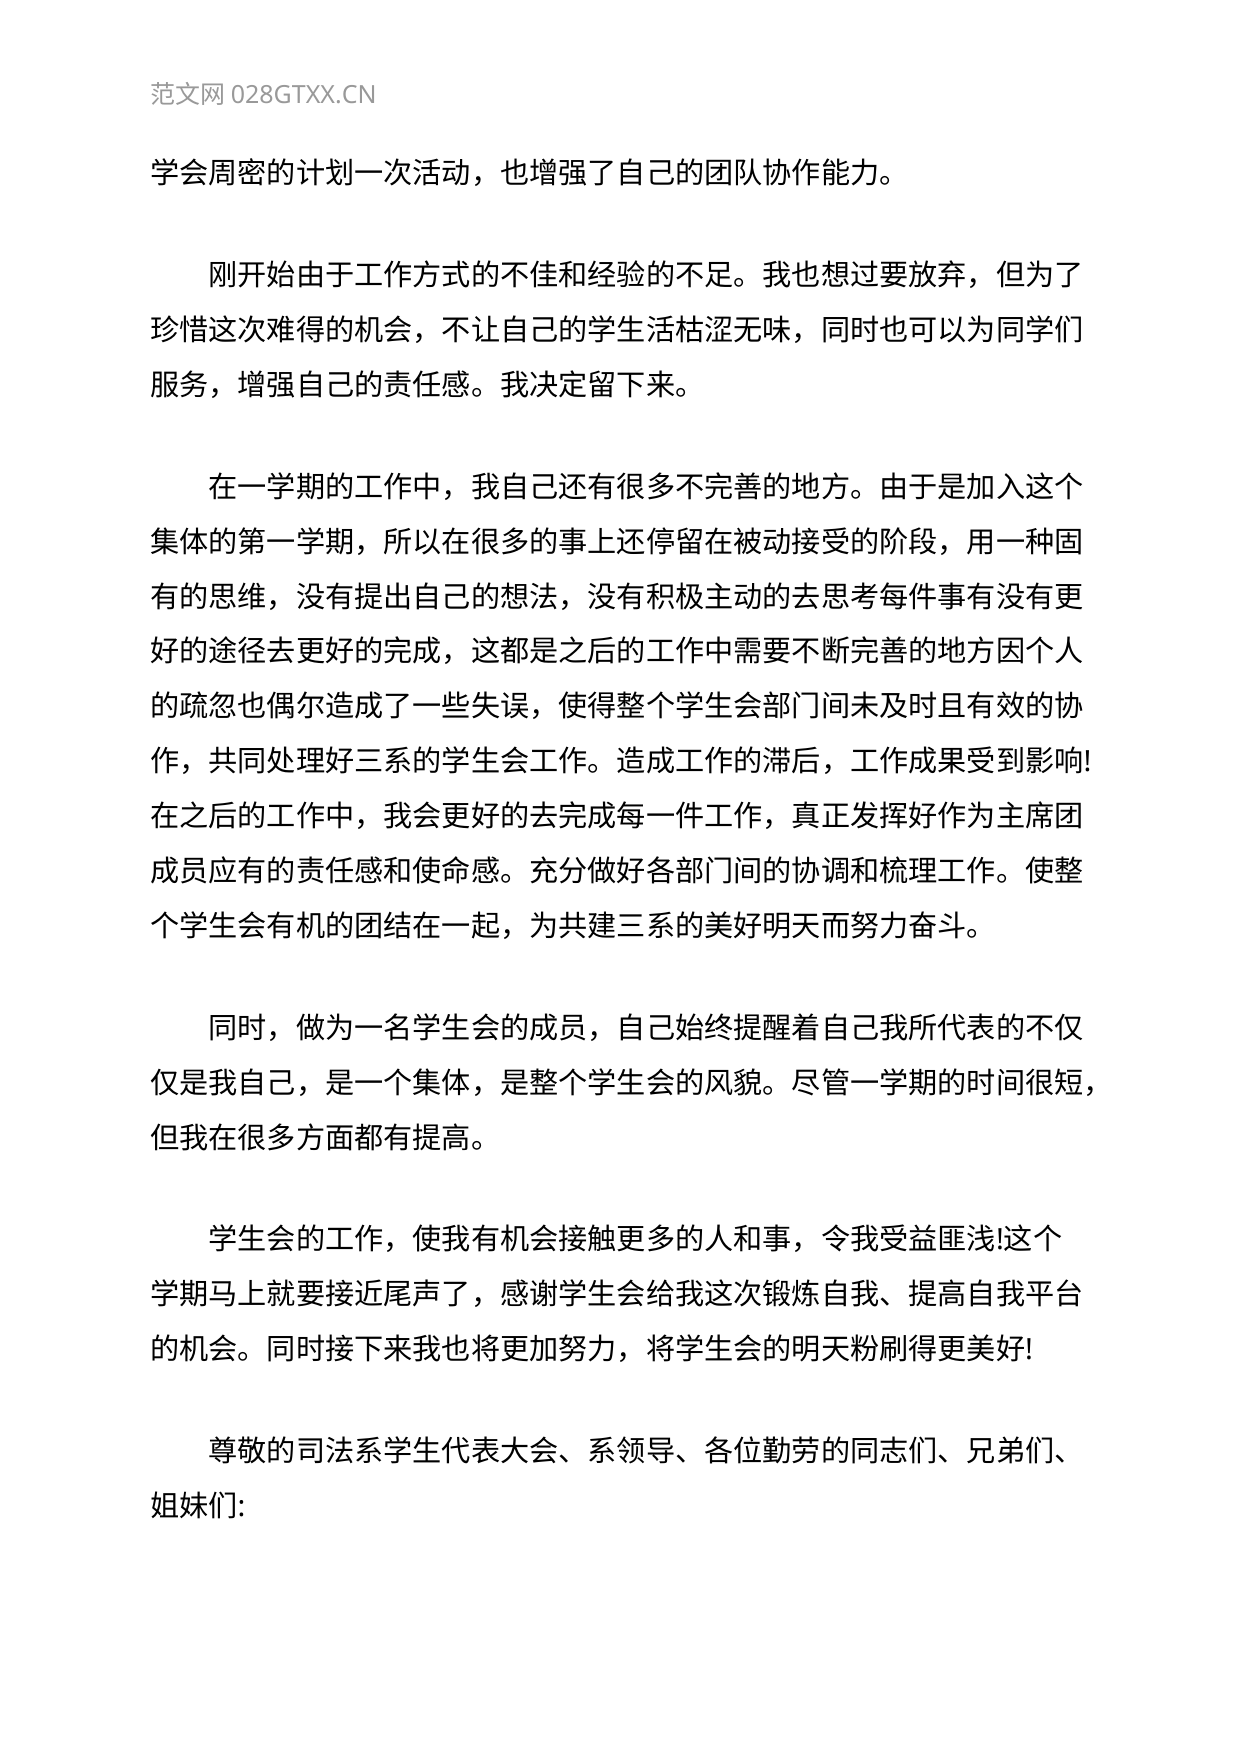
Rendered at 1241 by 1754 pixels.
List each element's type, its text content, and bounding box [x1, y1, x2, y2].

text 刚开始由于工作方式的不佳和经验的不足。我也想过要放弃，但为了珍惜这次难得的机会，不让自己的学生活枯涩无味，同时也可以为同学们服务，增强自己的责任感。我决定留下来。 [150, 252, 1090, 404]
text 在一学期的工作中，我自己还有很多不完善的地方。由于是加入这个集体的第一学期，所以在很多的事上还停留在被动接受的阶段，用一种固有的思维，没有提出自己的想法，没有积极主动的去思考每件事有没有更好的途径去更好的完成，这都是之后的工作中需要不断完善的地方因个人的疏忽也偶尔造成了一些失误，使得整个学生会部门间未及时且有效的协作，共同处理好三系的学生会工作。造成工作的滞后，工作成果受到影响!在之后的工作中，我会更好的去完成每一件工作，真正发挥好作为主席团成员应有的责任感和使命感。充分做好各部门间的协调和梳理工作。使整个学生会有机的团结在一起，为共建三系的美好明天而努力奋斗。 [150, 463, 1090, 945]
text 学生会的工作，使我有机会接触更多的人和事，令我受益匪浅!这个学期马上就要接近尾声了，感谢学生会给我这次锻炼自我、提高自我平台的机会。同时接下来我也将更加努力，将学生会的明天粉刷得更美好! [150, 1216, 1090, 1368]
text 同时，做为一名学生会的成员，自己始终提醒着自己我所代表的不仅仅是我自己，是一个集体，是整个学生会的风貌。尽管一学期的时间很短，但我在很多方面都有提高。 [150, 1004, 1090, 1156]
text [150, 150, 1090, 192]
text 尊敬的司法系学生代表大会、系领导、各位勤劳的同志们、兄弟们、姐妹们: [150, 1428, 1090, 1525]
